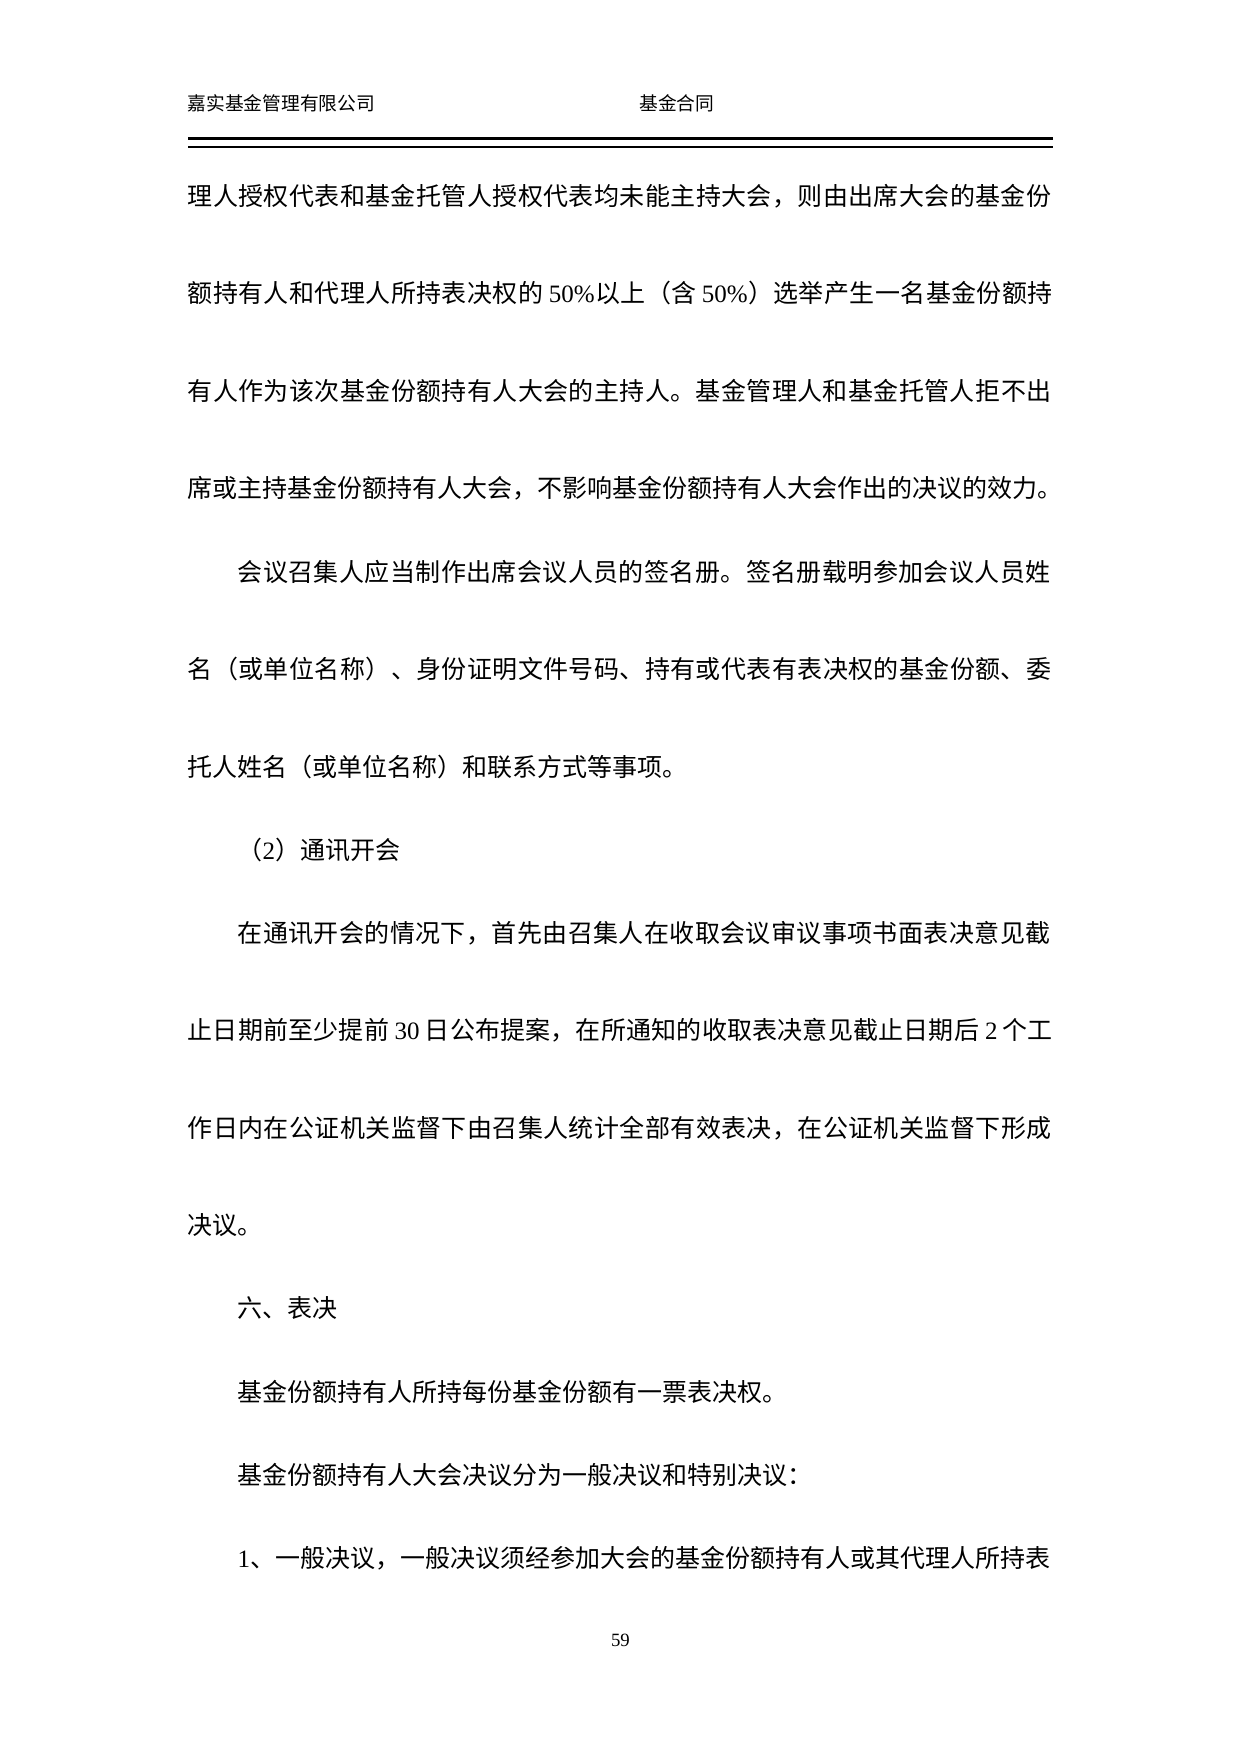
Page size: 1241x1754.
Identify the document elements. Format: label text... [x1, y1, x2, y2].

text 六、表决 [187, 1274, 1053, 1339]
text 基金份额持有人所持每份基金份额有一票表决权。 [187, 1358, 1053, 1423]
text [187, 162, 1053, 519]
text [187, 1524, 1053, 1589]
text 会议召集人应当制作出席会议人员的签名册。签名册载明参加会议人员姓名（或单位名称）、身份证明文件号码、持有或代表有表决权的基金份额、委托人姓名（或单位名称）和联系方式等事项。 [187, 538, 1053, 798]
text 在通讯开会的情况下，首先由召集人在收取会议审议事项书面表决意见截止日期前至少提前30日公布提案，在所通知的收取表决意见截止日期后2个工作日内在公证机关监督下由召集人统计全部有效表决，在公证机关监督下形成决议。 [187, 899, 1053, 1256]
text （2）通讯开会 [187, 816, 1053, 881]
text 基金份额持有人大会决议分为一般决议和特别决议： [187, 1441, 1053, 1506]
